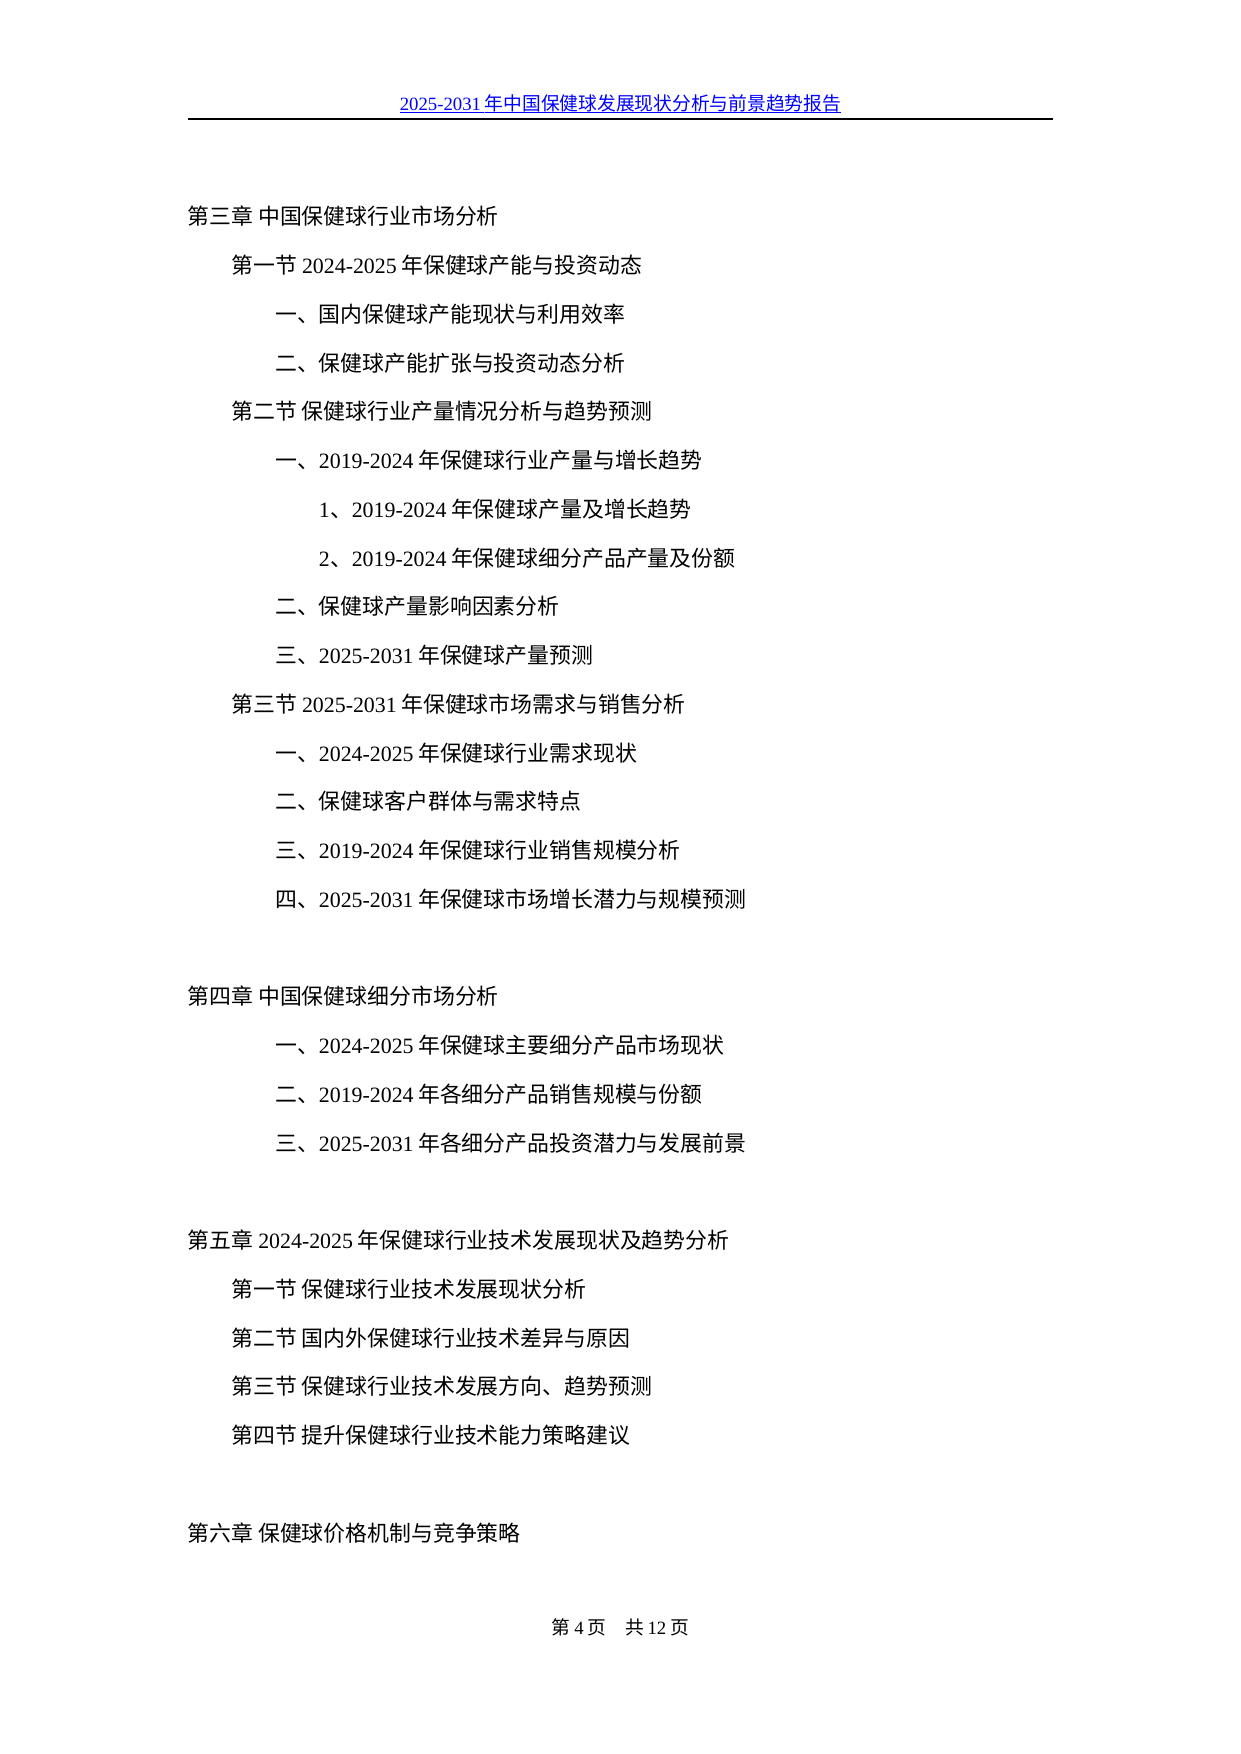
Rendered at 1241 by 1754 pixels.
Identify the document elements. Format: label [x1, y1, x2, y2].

text [187, 150, 1053, 1548]
